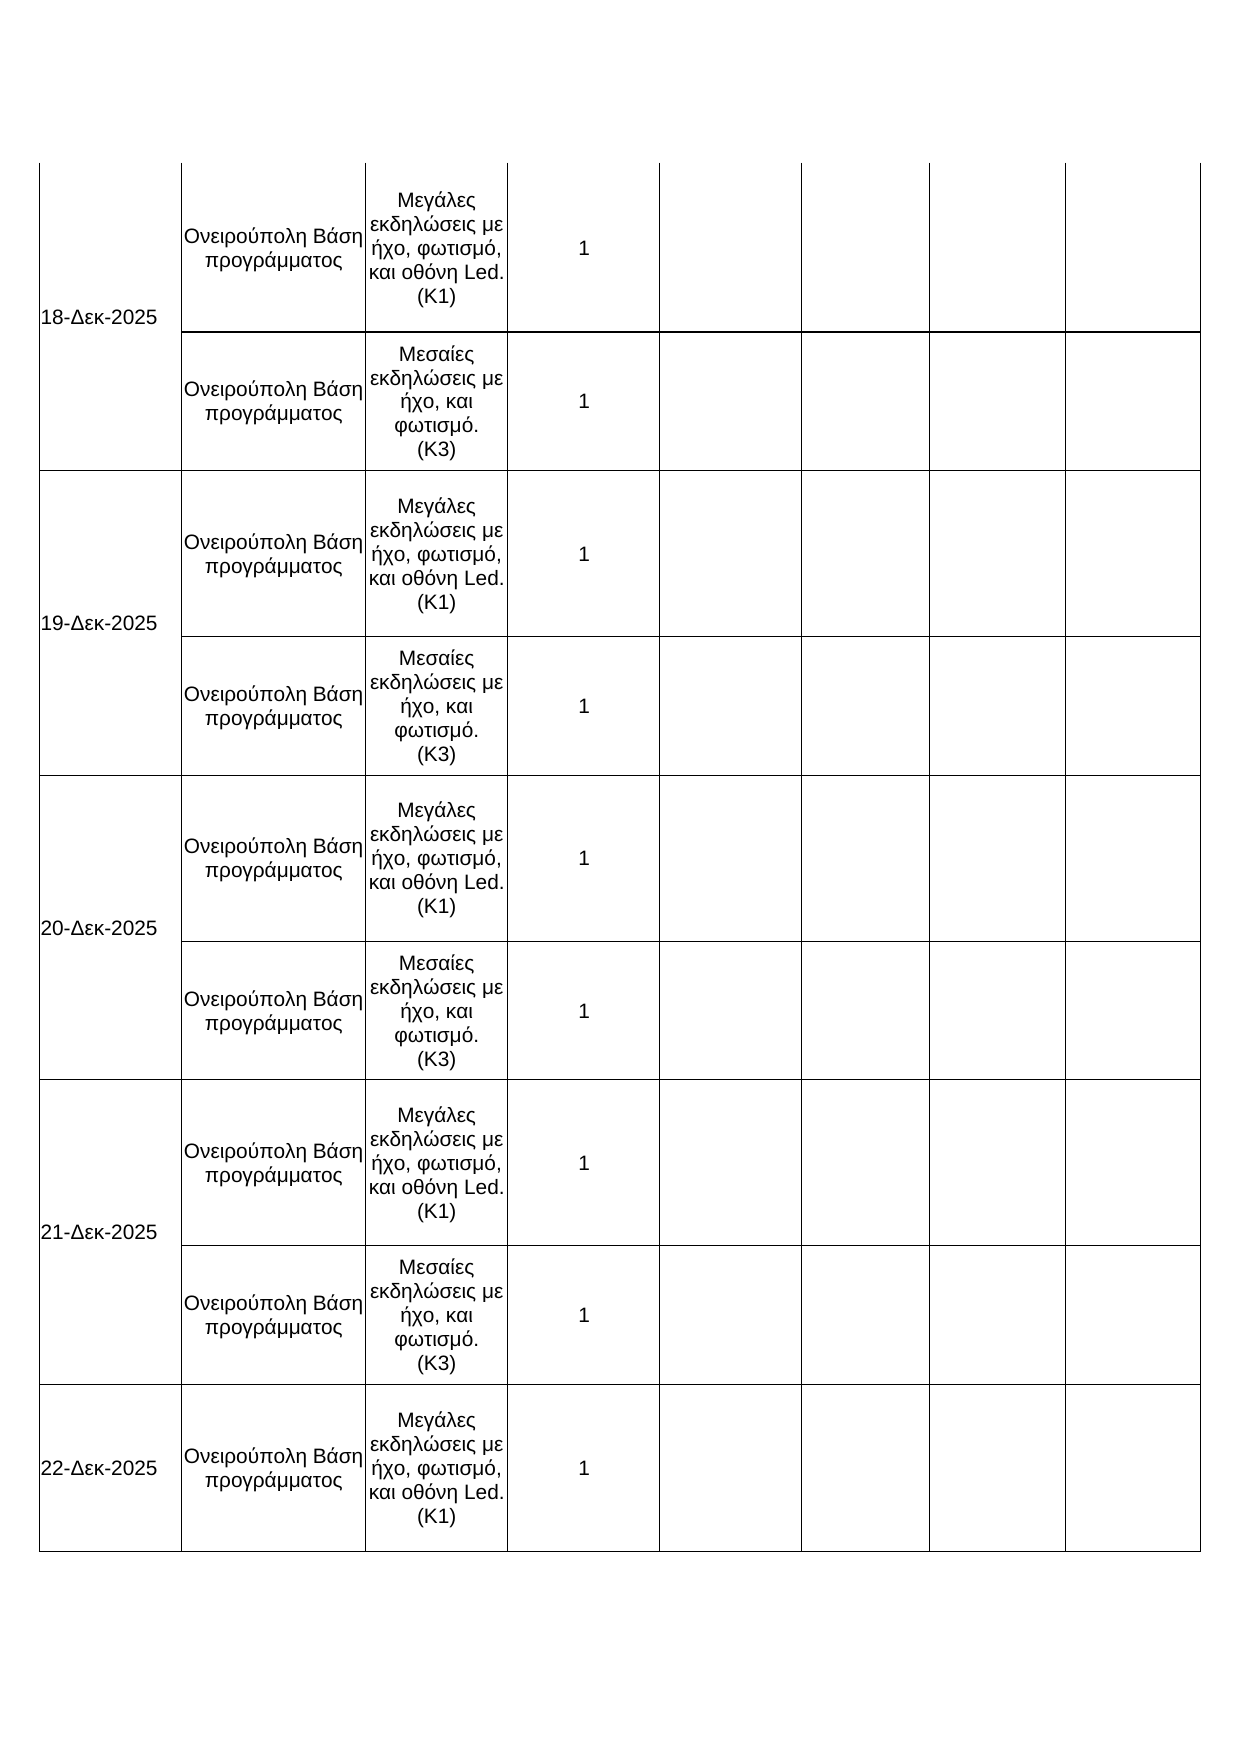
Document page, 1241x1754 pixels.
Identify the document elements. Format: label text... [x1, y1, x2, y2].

table_cell Ονειρούπολη Βάση προγράμματος [182, 471, 365, 636]
table_cell Μεγάλες εκδηλώσεις με ήχο, φωτισμό, και οθόνη Led. (K1) [366, 776, 507, 941]
table_cell [1066, 1246, 1200, 1384]
table_cell [802, 1246, 929, 1384]
table_cell 21-Δεκ-2025 [40, 1080, 181, 1384]
table_cell [930, 333, 1065, 470]
table_cell [1066, 1385, 1200, 1551]
table_cell Μεγάλες εκδηλώσεις με ήχο, φωτισμό, και οθόνη Led. (K1) [366, 471, 507, 636]
table_cell Ονειρούπολη Βάση προγράμματος [182, 776, 365, 941]
table_cell [802, 333, 929, 470]
table_cell [930, 1385, 1065, 1551]
table_cell 1 [508, 1246, 659, 1384]
table_cell [930, 637, 1065, 774]
table_cell [660, 776, 801, 941]
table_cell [366, 163, 507, 331]
table_cell 1 [508, 471, 659, 636]
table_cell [366, 1246, 507, 1384]
table_cell [802, 471, 929, 636]
table_cell [802, 776, 929, 941]
table_cell Ονειρούπολη Βάση προγράμματος [182, 1246, 365, 1384]
table_cell 1 [508, 163, 659, 331]
table_cell [802, 942, 929, 1079]
table_cell 22-Δεκ-2025 [40, 1385, 181, 1551]
table_cell [802, 637, 929, 774]
table_cell [930, 1080, 1065, 1245]
table_cell [660, 1385, 801, 1551]
table_cell 18-Δεκ-2025 [40, 163, 181, 470]
table_cell [660, 942, 801, 1079]
table_cell [930, 1246, 1065, 1384]
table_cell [182, 1385, 365, 1551]
table_cell [660, 333, 801, 470]
table_cell Μεσαίες εκδηλώσεις με ήχο, και φωτισμό. (K3) [366, 637, 507, 774]
table_cell 1 [508, 942, 659, 1079]
table_cell 20-Δεκ-2025 [40, 776, 181, 1079]
table_cell [660, 1080, 801, 1245]
table_cell Μεσαίες εκδηλώσεις με ήχο, και φωτισμό. (K3) [366, 942, 507, 1079]
table_cell [930, 776, 1065, 941]
table_cell 1 [508, 637, 659, 774]
table_cell Μεγάλες εκδηλώσεις με ήχο, φωτισμό, και οθόνη Led. (K1) [366, 1080, 507, 1245]
table_cell 1 [508, 1385, 659, 1551]
table_cell [930, 942, 1065, 1079]
table_cell [1066, 942, 1200, 1079]
table_cell [802, 1385, 929, 1551]
table_cell 1 [508, 776, 659, 941]
table_cell [1066, 637, 1200, 774]
table_cell [930, 163, 1065, 331]
table_cell [802, 163, 929, 331]
table_cell Μεγάλες εκδηλώσεις με ήχο, φωτισμό, και οθόνη Led. (K1) [366, 1385, 507, 1551]
table_cell [660, 163, 801, 331]
table_cell Ονειρούπολη Βάση προγράμματος [182, 1080, 365, 1245]
table_cell [1066, 333, 1200, 470]
table_cell 1 [508, 1080, 659, 1245]
table_cell 19-Δεκ-2025 [40, 471, 181, 774]
table_cell 1 [508, 333, 659, 470]
table_cell [660, 471, 801, 636]
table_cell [366, 333, 507, 470]
table_cell [660, 637, 801, 774]
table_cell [182, 163, 365, 331]
table_cell [802, 1080, 929, 1245]
table_cell [930, 471, 1065, 636]
table_cell [660, 1246, 801, 1384]
table_cell [1066, 471, 1200, 636]
table_cell [1066, 1080, 1200, 1245]
table_cell Ονειρούπολη Βάση προγράμματος [182, 942, 365, 1079]
table_cell Ονειρούπολη Βάση προγράμματος [182, 333, 365, 470]
table_cell [1066, 776, 1200, 941]
table_cell [1066, 163, 1200, 331]
table_cell Ονειρούπολη Βάση προγράμματος [182, 637, 365, 774]
